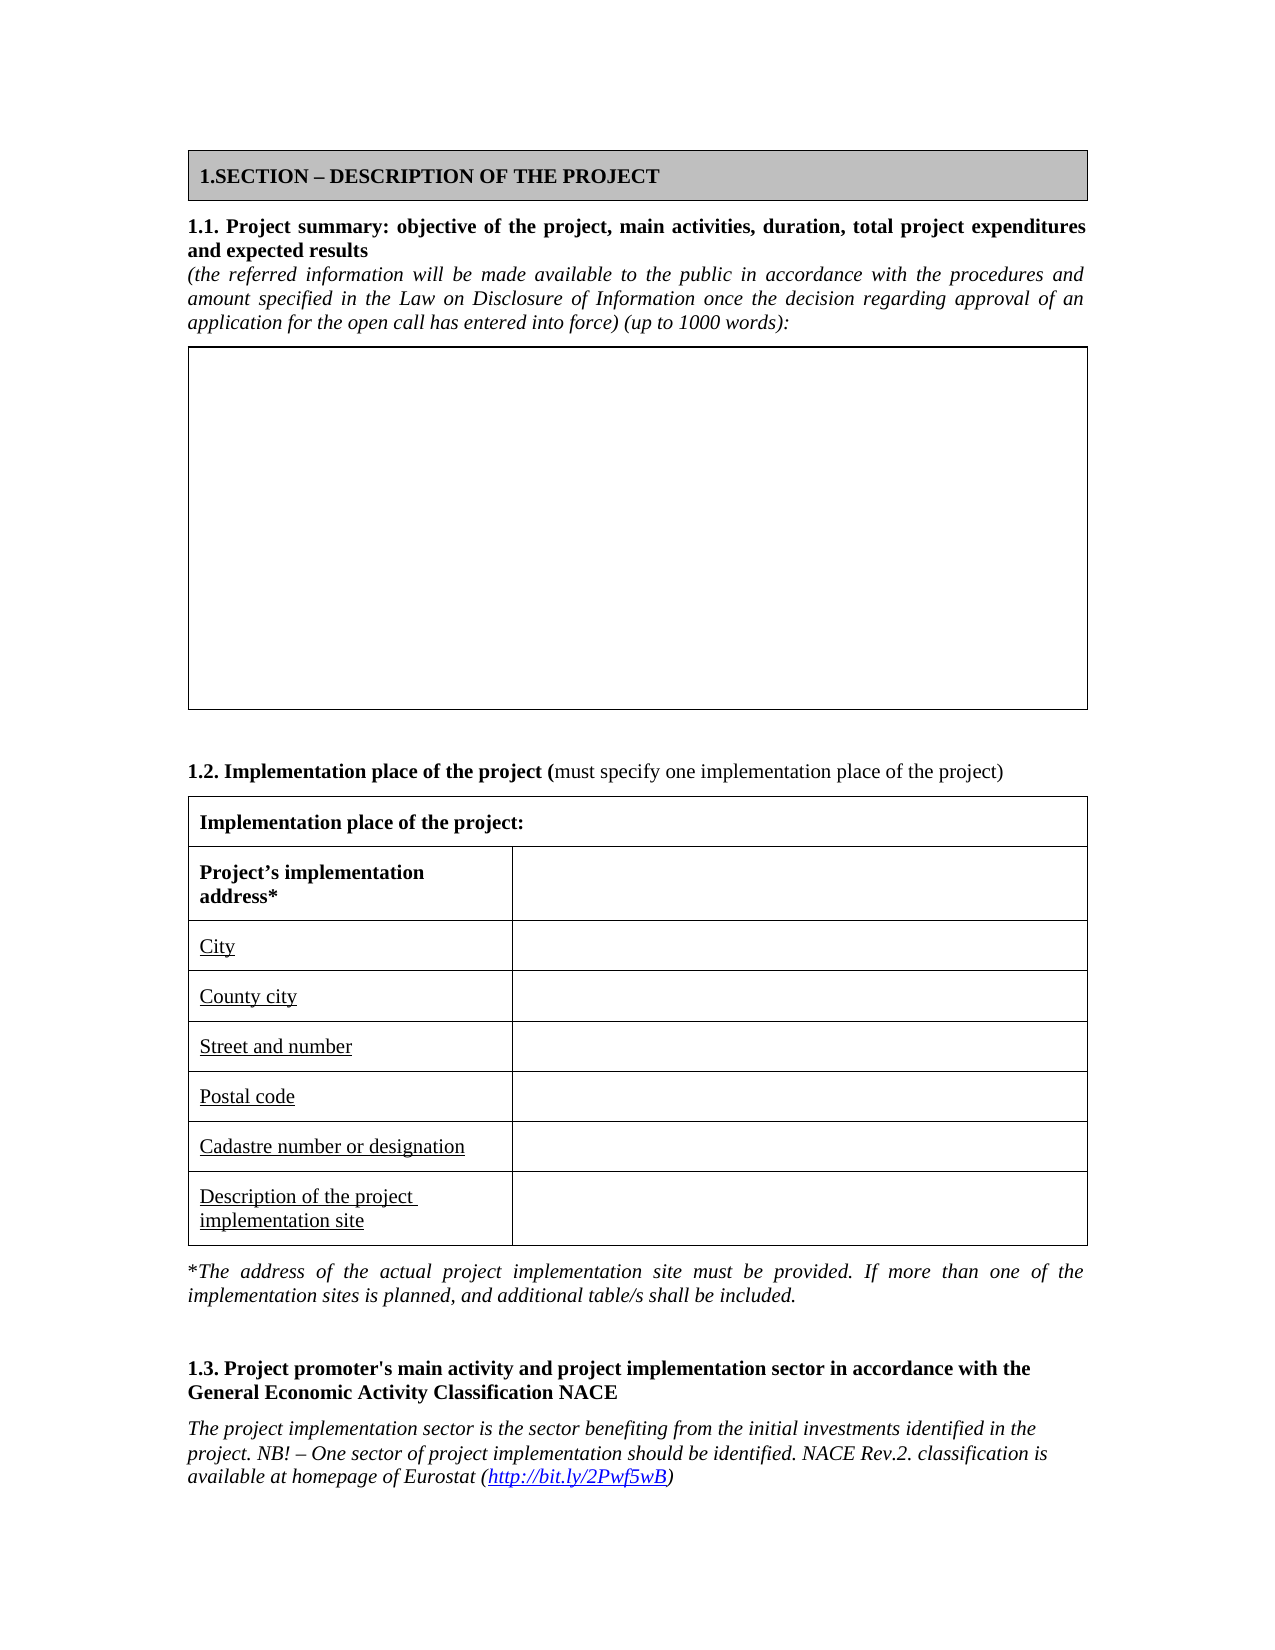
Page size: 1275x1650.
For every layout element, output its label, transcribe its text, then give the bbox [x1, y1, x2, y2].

table_cell Postal code [189, 1072, 512, 1121]
table_cell Cadastre number or designation [189, 1122, 512, 1171]
table_cell [513, 1072, 1087, 1121]
text 1.1. Project summary: objective of the project, main activities, duration, total project expenditures and expected results [187, 214, 1087, 262]
table_cell County city [189, 971, 512, 1021]
text 1.3. Project promoter's main activity and project implementation sector in accordance with the General Economic Activity Classification NACE [187, 1356, 1087, 1404]
table_cell [513, 971, 1087, 1021]
table_cell [513, 921, 1087, 970]
table_header [189, 348, 1087, 709]
table_cell City [189, 921, 512, 970]
table_cell Project’s implementation address* [189, 847, 512, 920]
text (the referred information will be made available to the public in accordance with the procedures and amount specified in the Law on Disclosure of Information once the decision regarding approval of an application for the open call has entered into force) (up to 1000 words): [187, 262, 1087, 334]
text The project implementation sector is the sector benefiting from the initial investments identified in the project. NB! – One sector of project implementation should be identified. NACE Rev.2. classification is available at homepage of Eurostat (http://bit.ly/2Pwf5wB) [187, 1416, 1087, 1488]
table_header 1.SECTION – DESCRIPTION OF THE PROJECT [189, 151, 1087, 200]
table_cell Description of the project implementation site [189, 1172, 512, 1245]
table_cell Street and number [189, 1022, 512, 1071]
text 1.2. Implementation place of the project (must specify one implementation place of the project) [187, 759, 1087, 783]
table_cell [513, 847, 1087, 920]
table_header Implementation place of the project: [189, 797, 1087, 846]
table_cell [513, 1172, 1087, 1245]
table_cell [513, 1022, 1087, 1071]
table_cell [513, 1122, 1087, 1171]
text *The address of the actual project implementation site must be provided. If more than one of the implementation sites is planned, and additional table/s shall be included. [187, 1258, 1087, 1307]
